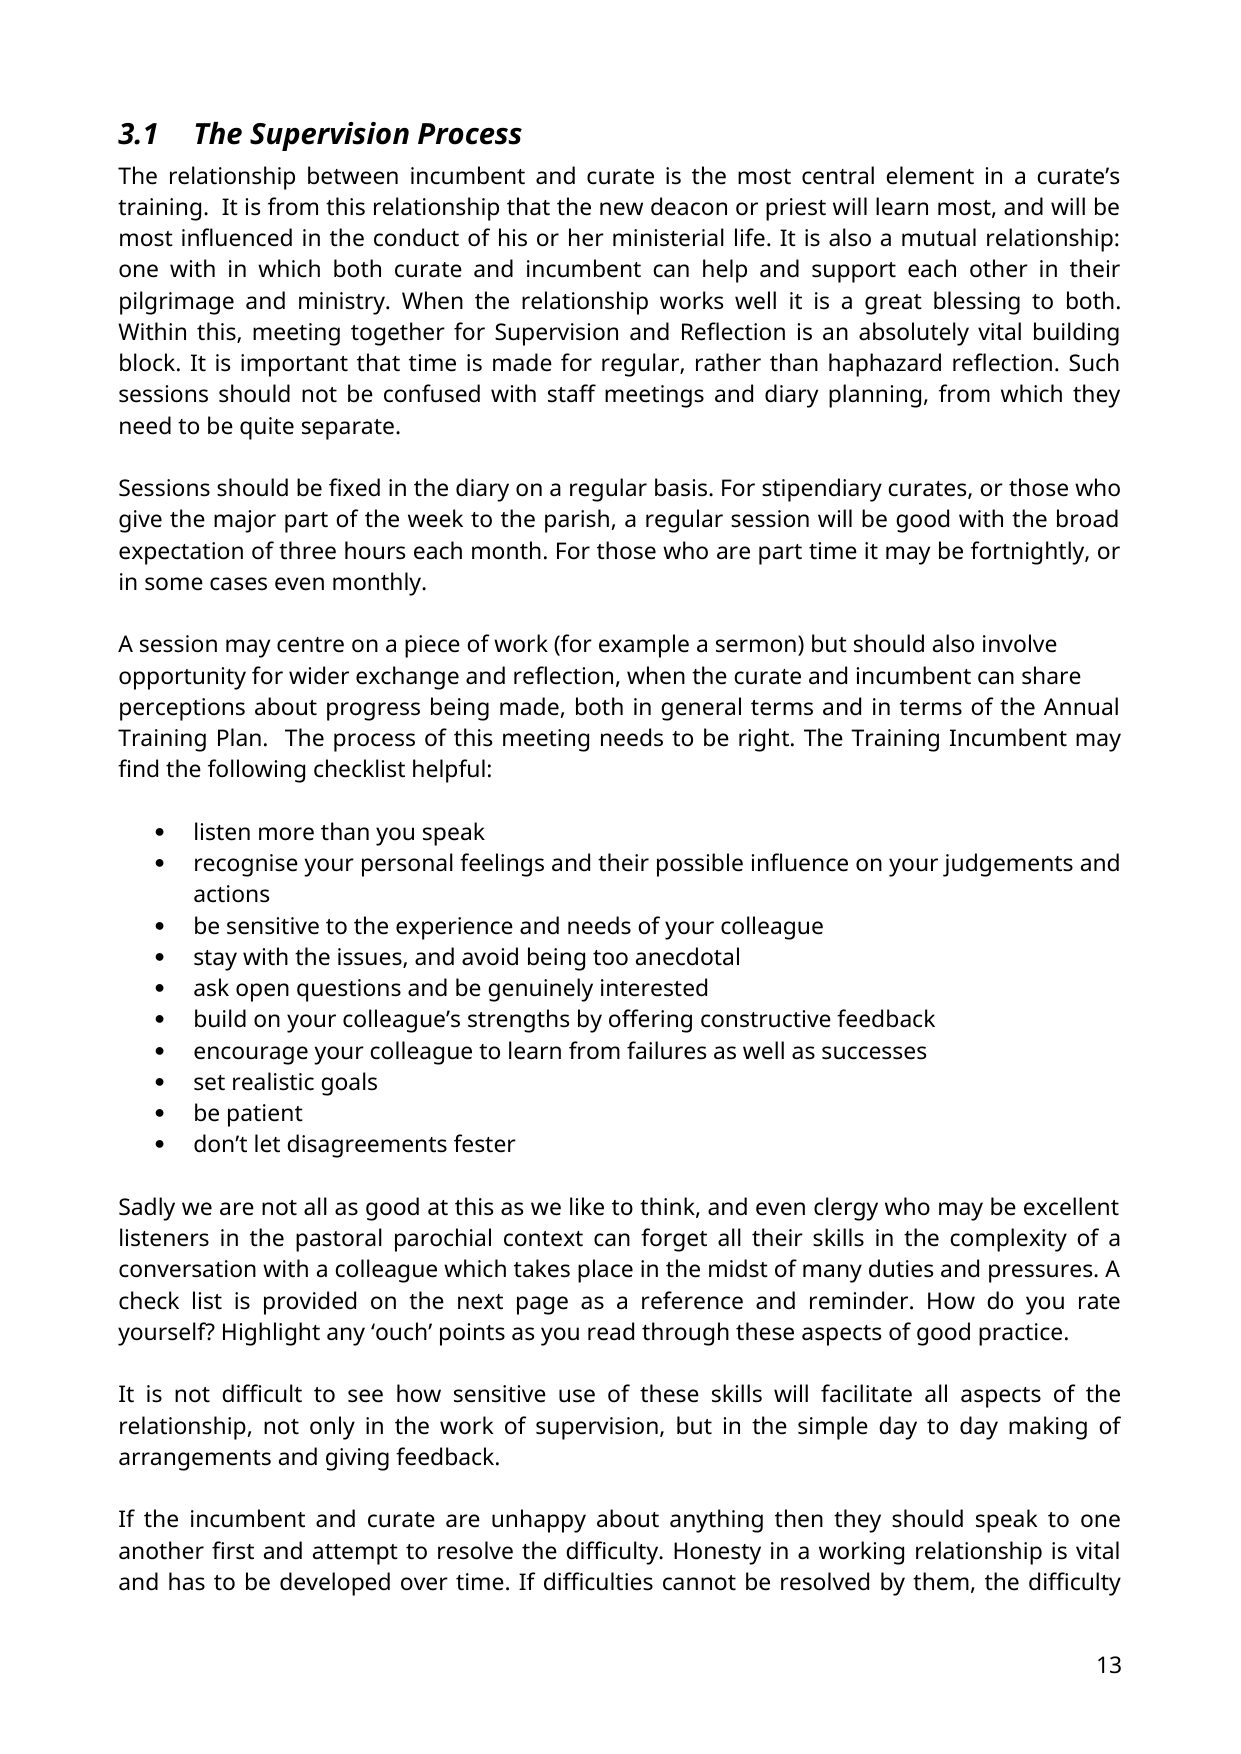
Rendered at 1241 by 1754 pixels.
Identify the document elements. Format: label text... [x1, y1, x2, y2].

text perceptions about progress being made, both in general terms and in terms of the Annual Training Plan. The process of this meeting needs to be right. The Training Incumbent may find the following checklist helpful: [118, 691, 1122, 784]
list be sensitive to the experience and needs of your colleague [156, 909, 1122, 941]
list stay with the issues, and avoid being too anecdotal [156, 941, 1122, 972]
list listen more than you speak [156, 816, 1122, 847]
text It is not difficult to see how sensitive use of these skills will facilitate all aspects of the relationship, not only in the work of supervision, but in the simple day to day making of arrangements and giving feedback. [118, 1378, 1122, 1472]
text The relationship between incumbent and curate is the most central element in a curate’s training. It is from this relationship that the new deacon or priest will learn most, and will be most influenced in the conduct of his or her ministerial life. It is also a mutual relationship: one with in which both curate and incumbent can help and support each other in their pilgrimage and ministry. When the relationship works well it is a great blessing to both. Within this, meeting together for Supervision and Reflection is an absolutely vital building block. It is important that time is made for regular, rather than haphazard reflection. Such sessions should not be confused with staff meetings and diary planning, from which they need to be quite separate. [118, 159, 1122, 441]
list recognise your personal feelings and their possible influence on your judgements and actions [156, 847, 1122, 909]
text opportunity for wider exchange and reflection, when the curate and incumbent can share [118, 659, 1122, 691]
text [118, 1503, 1122, 1597]
list ask open questions and be genuinely interested [156, 972, 1122, 1003]
list set realistic goals [156, 1066, 1122, 1097]
text Sessions should be fixed in the diary on a regular basis. For stipendiary curates, or those who give the major part of the week to the parish, a regular session will be good with the broad expectation of three hours each month. For those who are part time it may be fortnightly, or in some cases even monthly. [118, 472, 1122, 597]
list encourage your colleague to learn from failures as well as successes [156, 1034, 1122, 1066]
list be patient [156, 1097, 1122, 1128]
text Sadly we are not all as good at this as we like to think, and even clergy who may be excellent listeners in the pastoral parochial context can forget all their skills in the complexity of a conversation with a colleague which takes place in the midst of many duties and pressures. A check list is provided on the next page as a reference and reminder. How do you rate yourself? Highlight any ‘ouch’ points as you read through these aspects of good practice. [118, 1191, 1122, 1347]
text A session may centre on a piece of work (for example a sermon) but should also involve [118, 628, 1122, 659]
list build on your colleague’s strengths by offering constructive feedback [156, 1003, 1122, 1034]
list don’t let disagreements fester [156, 1128, 1122, 1159]
subtitle 3.1 The Supervision Process [118, 114, 1122, 153]
